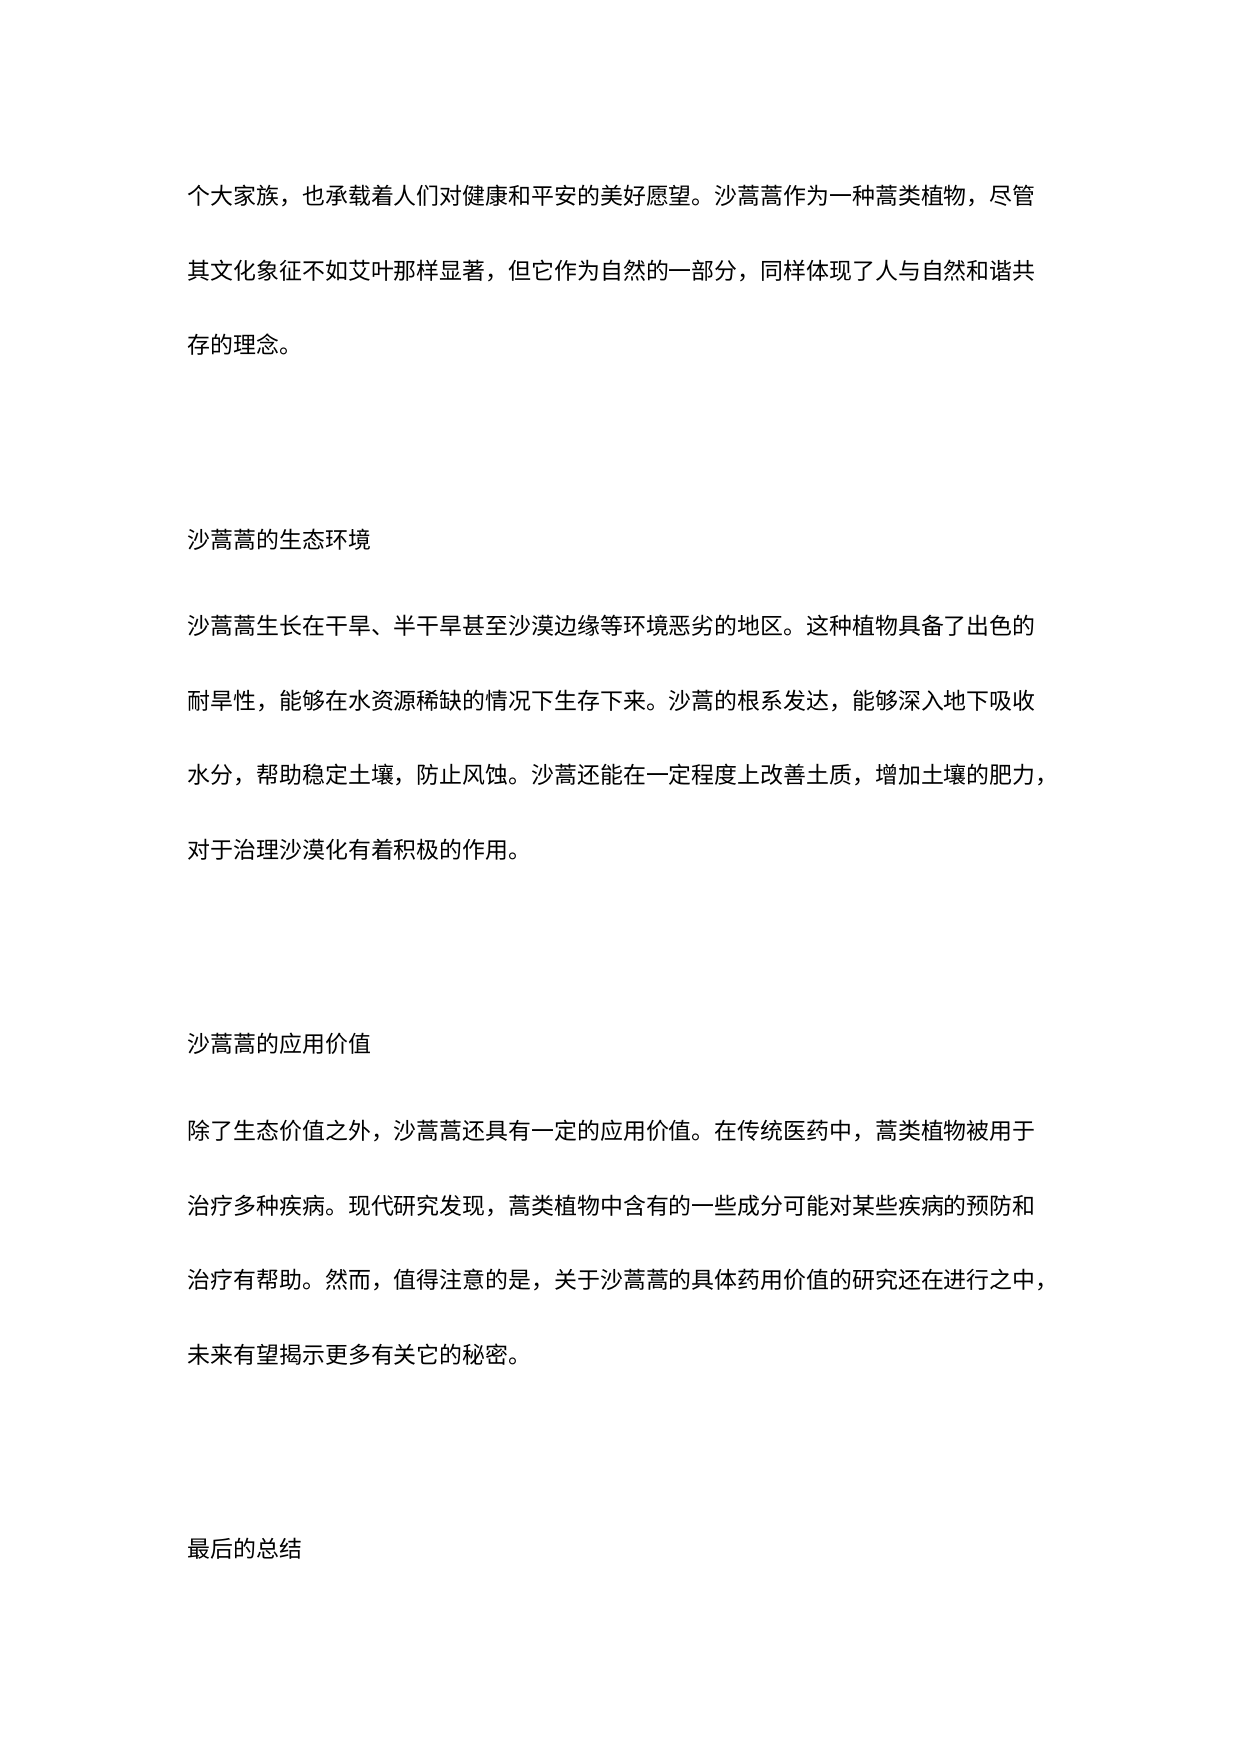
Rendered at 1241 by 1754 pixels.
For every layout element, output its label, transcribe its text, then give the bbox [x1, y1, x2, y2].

text 沙蒿蒿的生态环境 [187, 506, 1053, 571]
text 沙蒿蒿的应用价值 [187, 1011, 1053, 1076]
text 沙蒿蒿生长在干旱、半干旱甚至沙漠边缘等环境恶劣的地区。这种植物具备了出色的耐旱性，能够在水资源稀缺的情况下生存下来。沙蒿的根系发达，能够深入地下吸收水分，帮助稳定土壤，防止风蚀。沙蒿还能在一定程度上改善土质，增加土壤的肥力，对于治理沙漠化有着积极的作用。 [187, 592, 1053, 881]
text 除了生态价值之外，沙蒿蒿还具有一定的应用价值。在传统医药中，蒿类植物被用于治疗多种疾病。现代研究发现，蒿类植物中含有的一些成分可能对某些疾病的预防和治疗有帮助。然而，值得注意的是，关于沙蒿蒿的具体药用价值的研究还在进行之中，未来有望揭示更多有关它的秘密。 [187, 1097, 1053, 1386]
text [187, 162, 1053, 376]
text 最后的总结 [187, 1515, 1053, 1580]
